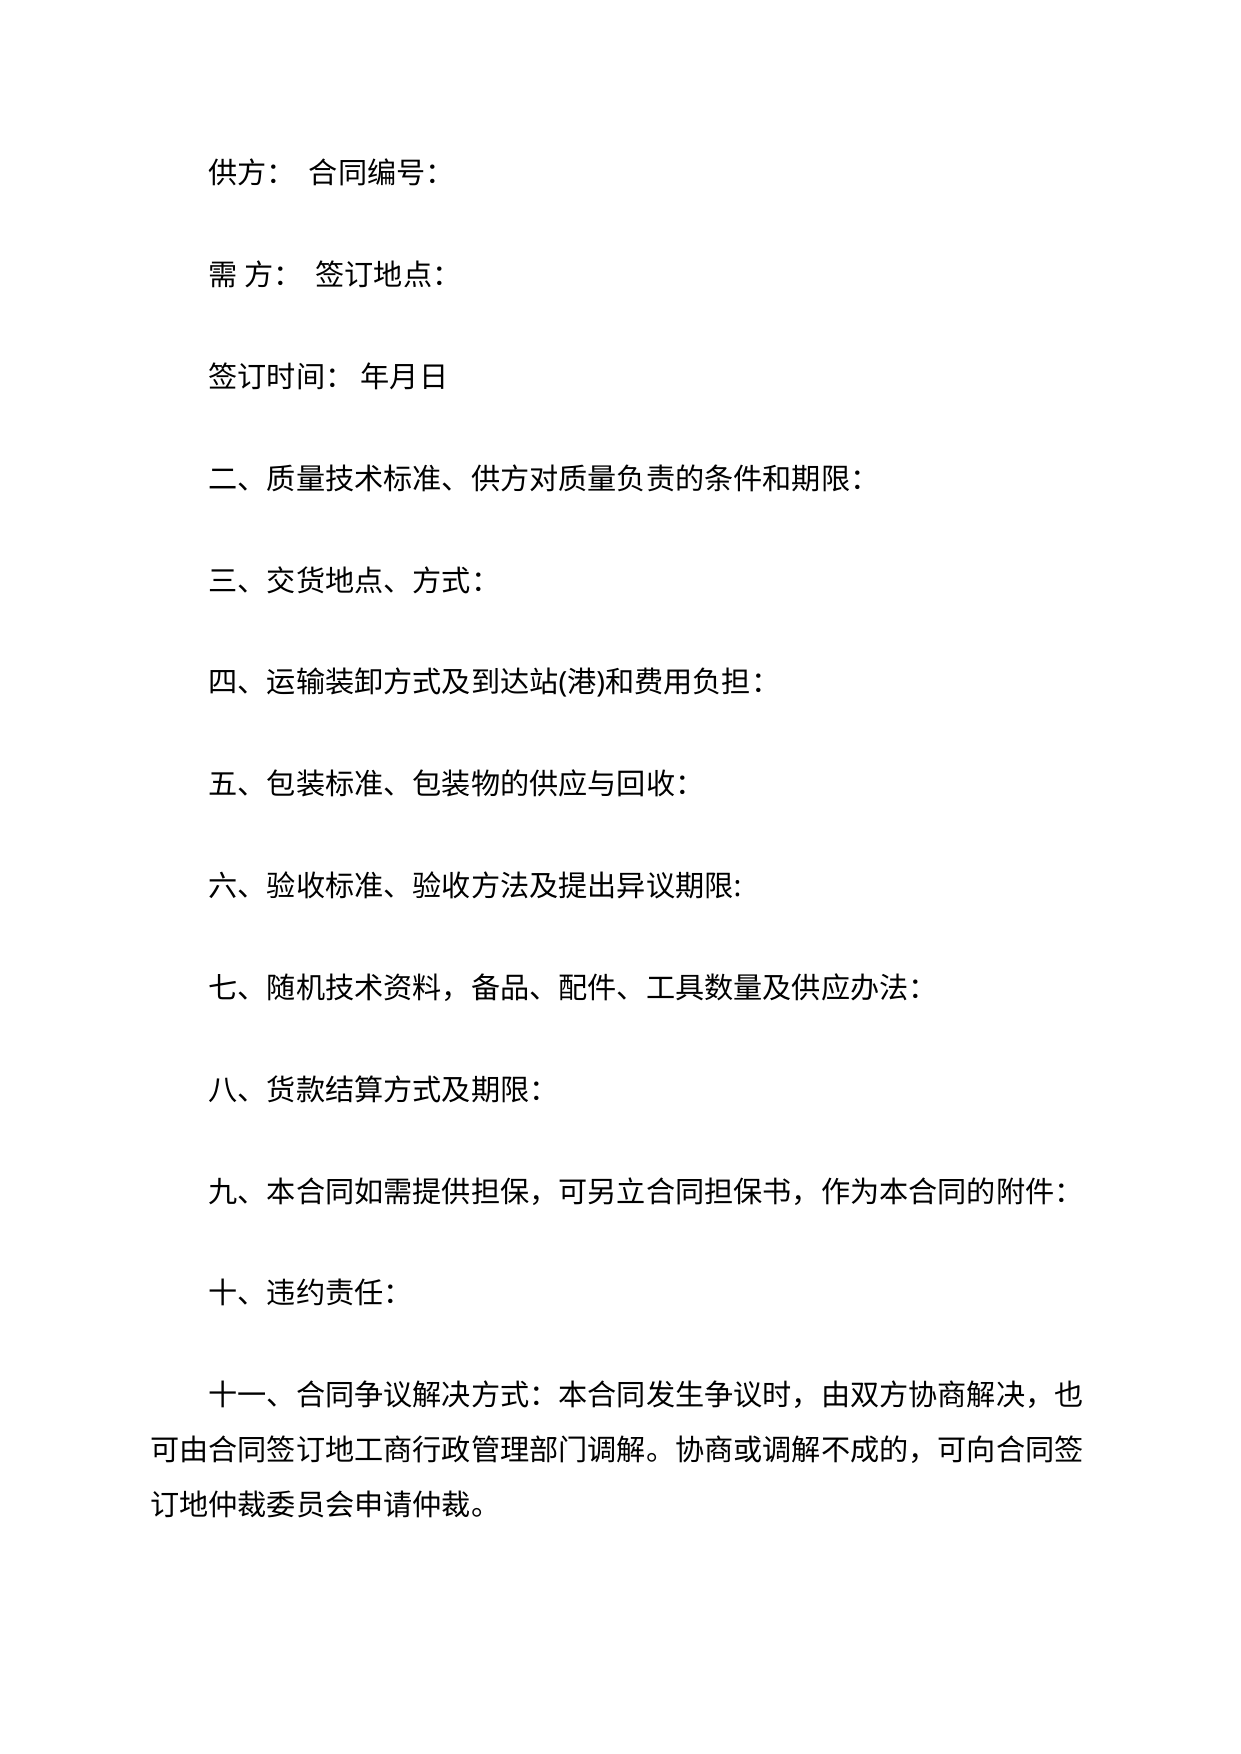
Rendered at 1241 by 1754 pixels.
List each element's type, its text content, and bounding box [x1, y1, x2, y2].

text 十一、合同争议解决方式：本合同发生争议时，由双方协商解决，也可由合同签订地工商行政管理部门调解。协商或调解不成的，可向合同签订地仲裁委员会申请仲裁。 [150, 1372, 1090, 1524]
text 二、质量技术标准、供方对质量负责的条件和期限： [150, 455, 1090, 498]
text 供方： 合同编号： [150, 150, 1090, 192]
text 十、违约责任： [150, 1270, 1090, 1312]
text 六、验收标准、验收方法及提出异议期限: [150, 863, 1090, 905]
text 九、本合同如需提供担保，可另立合同担保书，作为本合同的附件： [150, 1168, 1090, 1210]
text 四、运输装卸方式及到达站(港)和费用负担： [150, 659, 1090, 701]
text 三、交货地点、方式： [150, 557, 1090, 599]
text 七、随机技术资料，备品、配件、工具数量及供应办法： [150, 964, 1090, 1007]
text 签订时间： 年月日 [150, 353, 1090, 396]
text 五、包装标准、包装物的供应与回收： [150, 761, 1090, 803]
text 八、货款结算方式及期限： [150, 1066, 1090, 1109]
text 需 方： 签订地点： [150, 252, 1090, 294]
